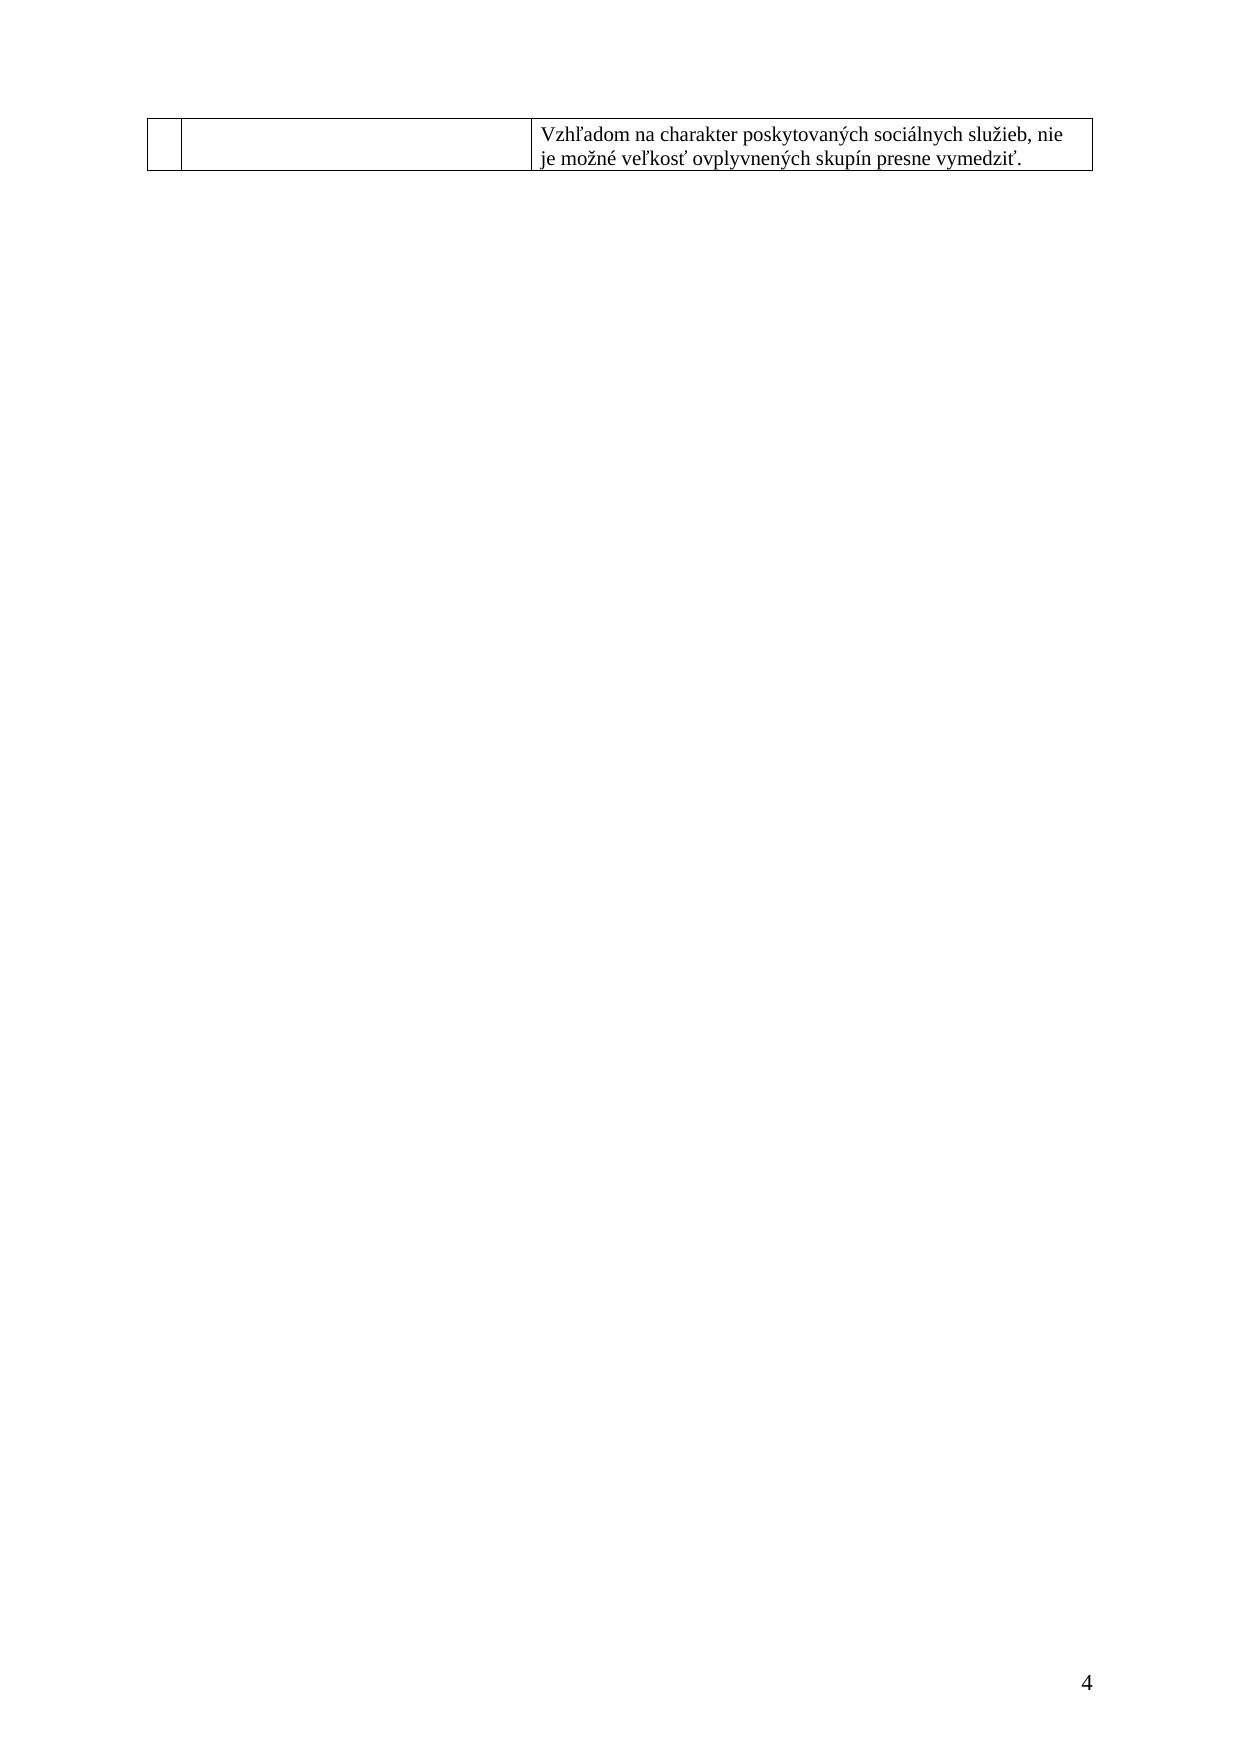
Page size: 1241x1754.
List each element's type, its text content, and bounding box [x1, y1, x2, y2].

table_cell c) [148, 119, 181, 170]
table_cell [182, 119, 531, 170]
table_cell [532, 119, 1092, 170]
